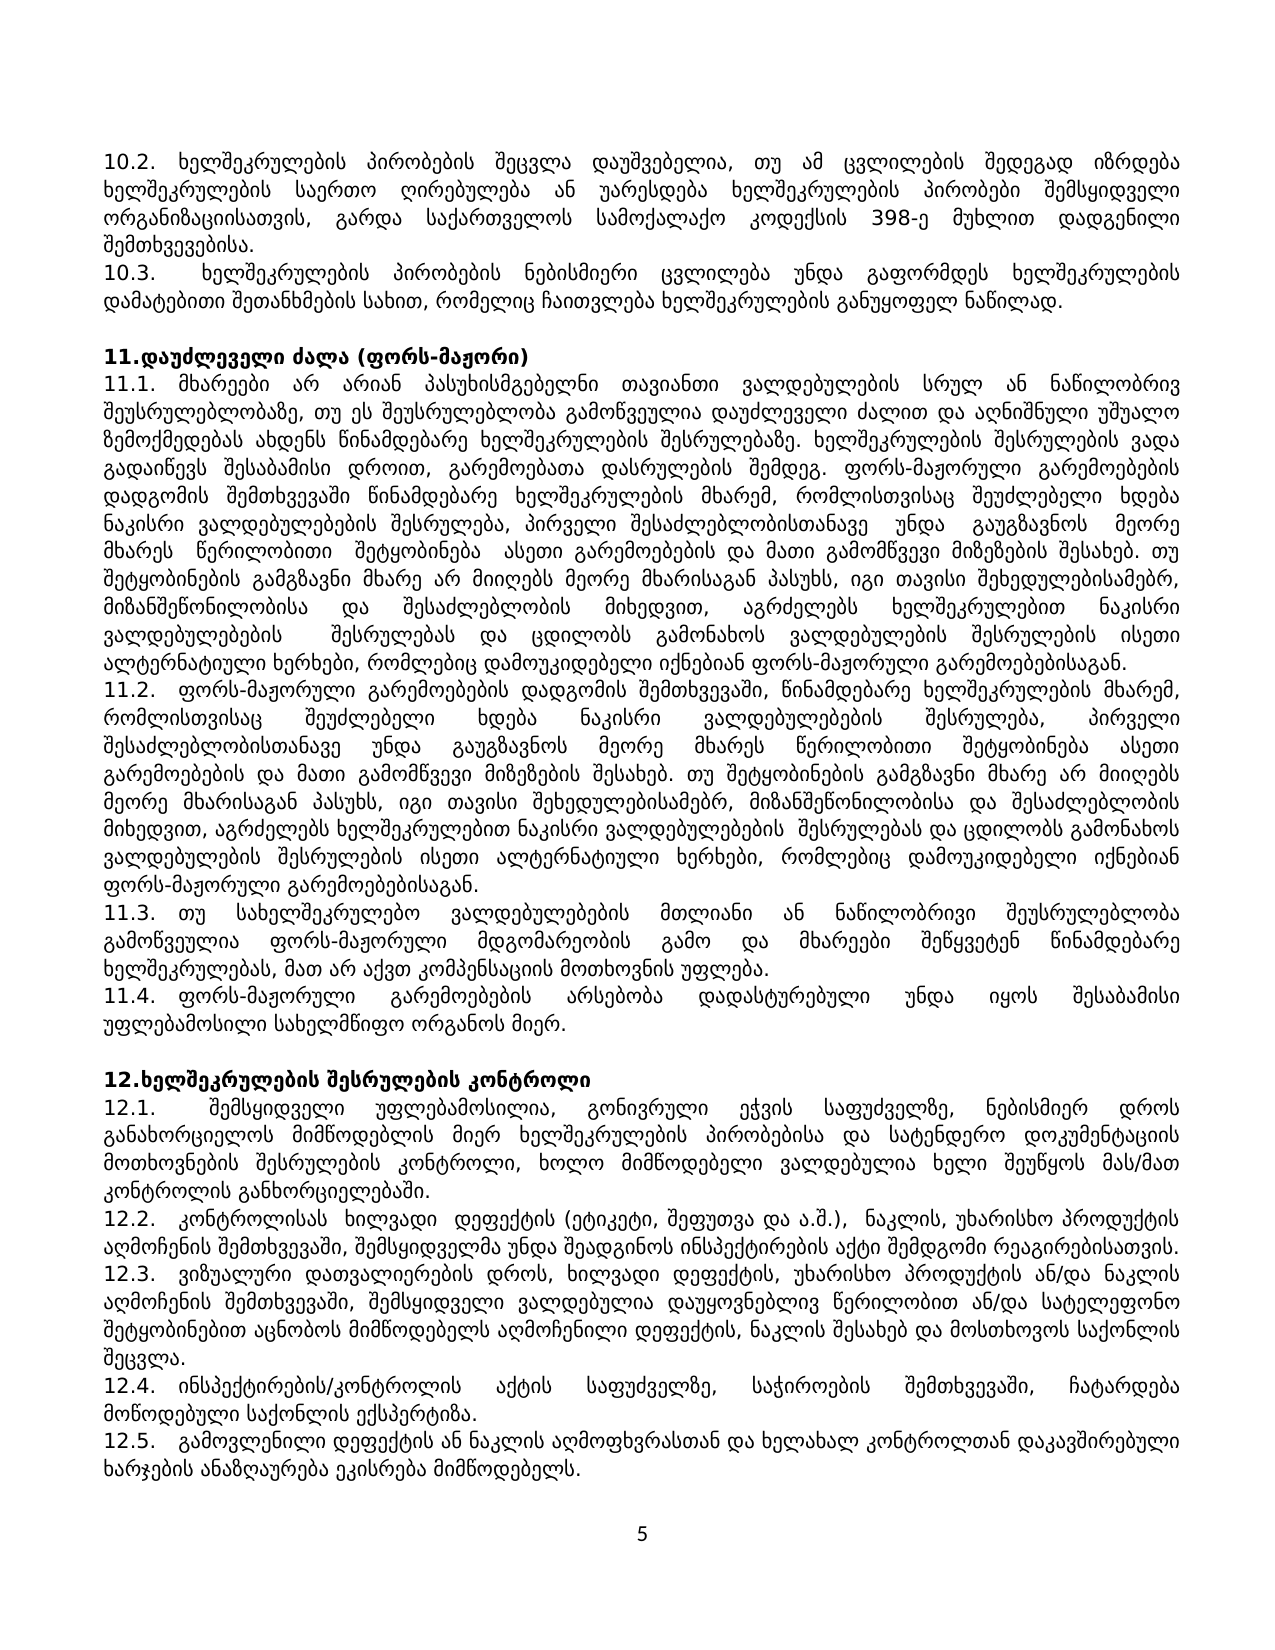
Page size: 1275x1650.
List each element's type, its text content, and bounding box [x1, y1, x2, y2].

list მხარეები არ არიან პასუხისმგებელნი თავიანთი ვალდებულების სრულ ან ნაწილობრივ შეუსრულებლობაზე, თუ ეს შეუსრულებლობა გამოწვეულია დაუძლეველი ძალით და აღნიშნული უშუალო ზემოქმედებას ახდენს წინამდებარე ხელშეკრულების შესრულებაზე. ხელშეკრულების შესრულების ვადა გადაიწევს შესაბამისი დროით, გარემოებათა დასრულების შემდეგ. ფორს-მაჟორული გარემოებების დადგომის შემთხვევაში წინამდებარე ხელშეკრულების მხარემ, რომლისთვისაც შეუძლებელი ხდება ნაკისრი ვალდებულებების შესრულება, პირველი შესაძლებლობისთანავე უნდა გაუგზავნოს მეორე მხარეს წერილობითი შეტყობინება ასეთი გარემოებების და მათი გამომწვევი მიზეზების შესახებ. თუ შეტყობინების გამგზავნი მხარე არ მიიღებს მეორე მხარისაგან პასუხს, იგი თავისი შეხედულებისამებრ, მიზანშეწონილობისა და შესაძლებლობის მიხედვით, აგრძელებს ხელშეკრულებით ნაკისრი ვალდებულებების შესრულებას და ცდილობს გამონახოს ვალდებულების შესრულების ისეთი ალტერნატიული ხერხები, რომლებიც დამოუკიდებელი იქნებიან ფორს-მაჟორული გარემოებებისაგან. [103, 372, 1181, 675]
list ხელშეკრულების პირობების შეცვლა დაუშვებელია, თუ ამ ცვლილების შედეგად იზრდება ხელშეკრულების საერთო ღირებულება ან უარესდება ხელშეკრულების პირობები შემსყიდველი ორგანიზაციისათვის, გარდა საქართველოს სამოქალაქო კოდექსის 398-ე მუხლით დადგენილი შემთხვევებისა. [103, 150, 1181, 258]
list ფორს-მაჟორული გარემოებების არსებობა დადასტურებული უნდა იყოს შესაბამისი უფლებამოსილი სახელმწიფო ორგანოს მიერ. [103, 984, 1181, 1036]
list ხელშეკრულების შესრულების კონტროლი [103, 1068, 1181, 1092]
list გამოვლენილი დეფექტის ან ნაკლის აღმოფხვრასთან და ხელახალ კონტროლთან დაკავშირებული ხარჯების ანაზღაურება ეკისრება მიმწოდებელს. [103, 1429, 1181, 1481]
list ფორს-მაჟორული გარემოებების დადგომის შემთხვევაში, წინამდებარე ხელშეკრულების მხარემ, რომლისთვისაც შეუძლებელი ხდება ნაკისრი ვალდებულებების შესრულება, პირველი შესაძლებლობისთანავე უნდა გაუგზავნოს მეორე მხარეს წერილობითი შეტყობინება ასეთი გარემოებების და მათი გამომწვევი მიზეზების შესახებ. თუ შეტყობინების გამგზავნი მხარე არ მიიღებს მეორე მხარისაგან პასუხს, იგი თავისი შეხედულებისამებრ, მიზანშეწონილობისა და შესაძლებლობის მიხედვით, აგრძელებს ხელშეკრულებით ნაკისრი ვალდებულებების შესრულებას და ცდილობს გამონახოს ვალდებულების შესრულების ისეთი ალტერნატიული ხერხები, რომლებიც დამოუკიდებელი იქნებიან ფორს-მაჟორული გარემოებებისაგან. [103, 678, 1181, 897]
list კონტროლისას ხილვადი დეფექტის (ეტიკეტი, შეფუთვა და ა.შ.), ნაკლის, უხარისხო პროდუქტის აღმოჩენის შემთხვევაში, შემსყიდველმა უნდა შეადგინოს ინსპექტირების აქტი შემდგომი რეაგირებისათვის. [103, 1207, 1181, 1259]
list ვიზუალური დათვალიერების დროს, ხილვადი დეფექტის, უხარისხო პროდუქტის ან/და ნაკლის აღმოჩენის შემთხვევაში, შემსყიდველი ვალდებულია დაუყოვნებლივ წერილობით ან/და სატელეფონო შეტყობინებით აცნობოს მიმწოდებელს აღმოჩენილი დეფექტის, ნაკლის შესახებ და მოსთხოვოს საქონლის შეცვლა. [103, 1262, 1181, 1370]
list თუ სახელშეკრულებო ვალდებულებების მთლიანი ან ნაწილობრივი შეუსრულებლობა გამოწვეულია ფორს-მაჟორული მდგომარეობის გამო და მხარეები შეწყვეტენ წინამდებარე ხელშეკრულებას, მათ არ აქვთ კომპენსაციის მოთხოვნის უფლება. [103, 901, 1181, 981]
list ინსპექტირების/კონტროლის აქტის საფუძველზე, საჭიროების შემთხვევაში, ჩატარდება მოწოდებული საქონლის ექსპერტიზა. [103, 1374, 1181, 1426]
list დაუძლეველი ძალა (ფორს-მაჟორი) [103, 345, 1181, 369]
list შემსყიდველი უფლებამოსილია, გონივრული ეჭვის საფუძველზე, ნებისმიერ დროს განახორციელოს მიმწოდებლის მიერ ხელშეკრულების პირობებისა და სატენდერო დოკუმენტაციის მოთხოვნების შესრულების კონტროლი, ხოლო მიმწოდებელი ვალდებულია ხელი შეუწყოს მას/მათ კონტროლის განხორციელებაში. [103, 1096, 1181, 1203]
list ხელშეკრულების პირობების ნებისმიერი ცვლილება უნდა გაფორმდეს ხელშეკრულების დამატებითი შეთანხმების სახით, რომელიც ჩაითვლება ხელშეკრულების განუყოფელ ნაწილად. [103, 261, 1181, 313]
